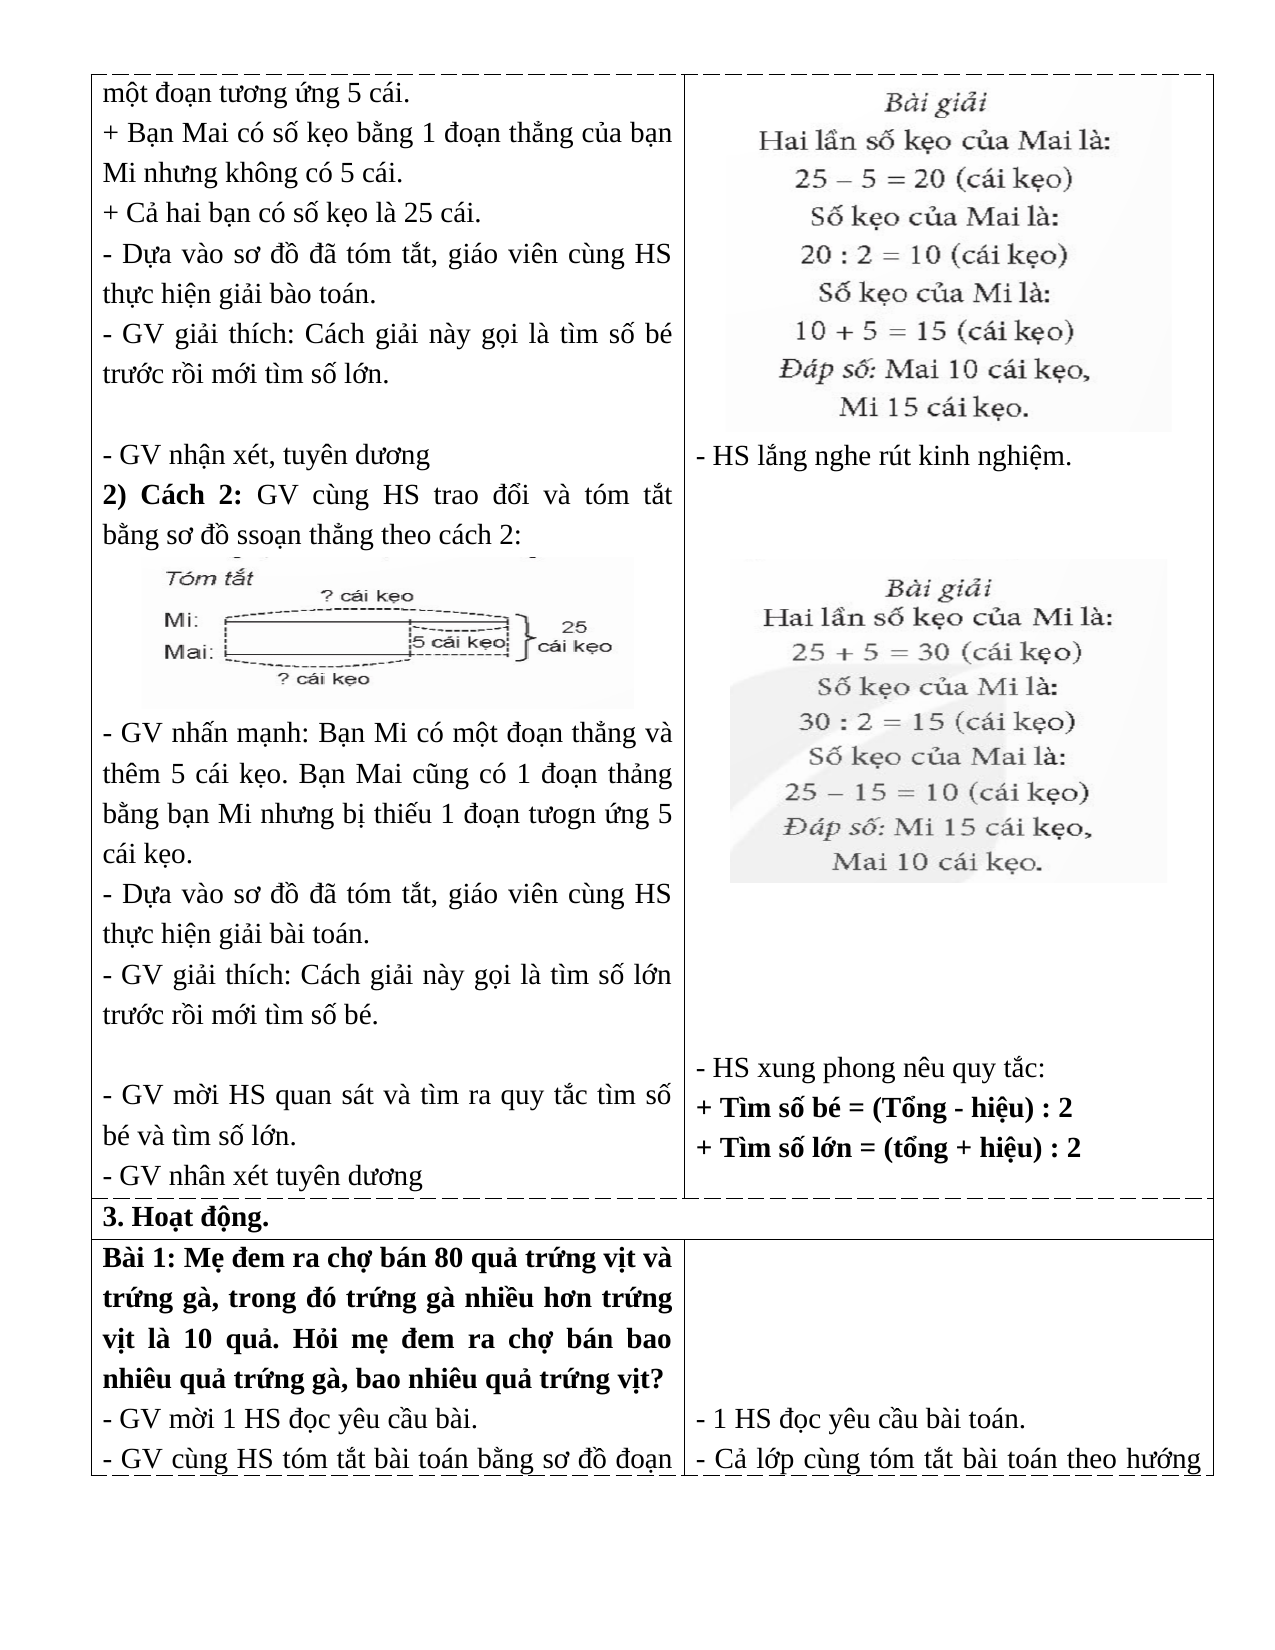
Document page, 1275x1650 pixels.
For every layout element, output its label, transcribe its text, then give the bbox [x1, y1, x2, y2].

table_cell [685, 74, 1213, 1198]
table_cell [92, 74, 684, 1198]
picture [141, 557, 634, 709]
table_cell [92, 1240, 684, 1475]
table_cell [685, 1240, 1213, 1475]
picture [730, 559, 1168, 883]
picture [725, 75, 1172, 432]
table_cell 3. Hoạt động. [92, 1198, 1213, 1239]
